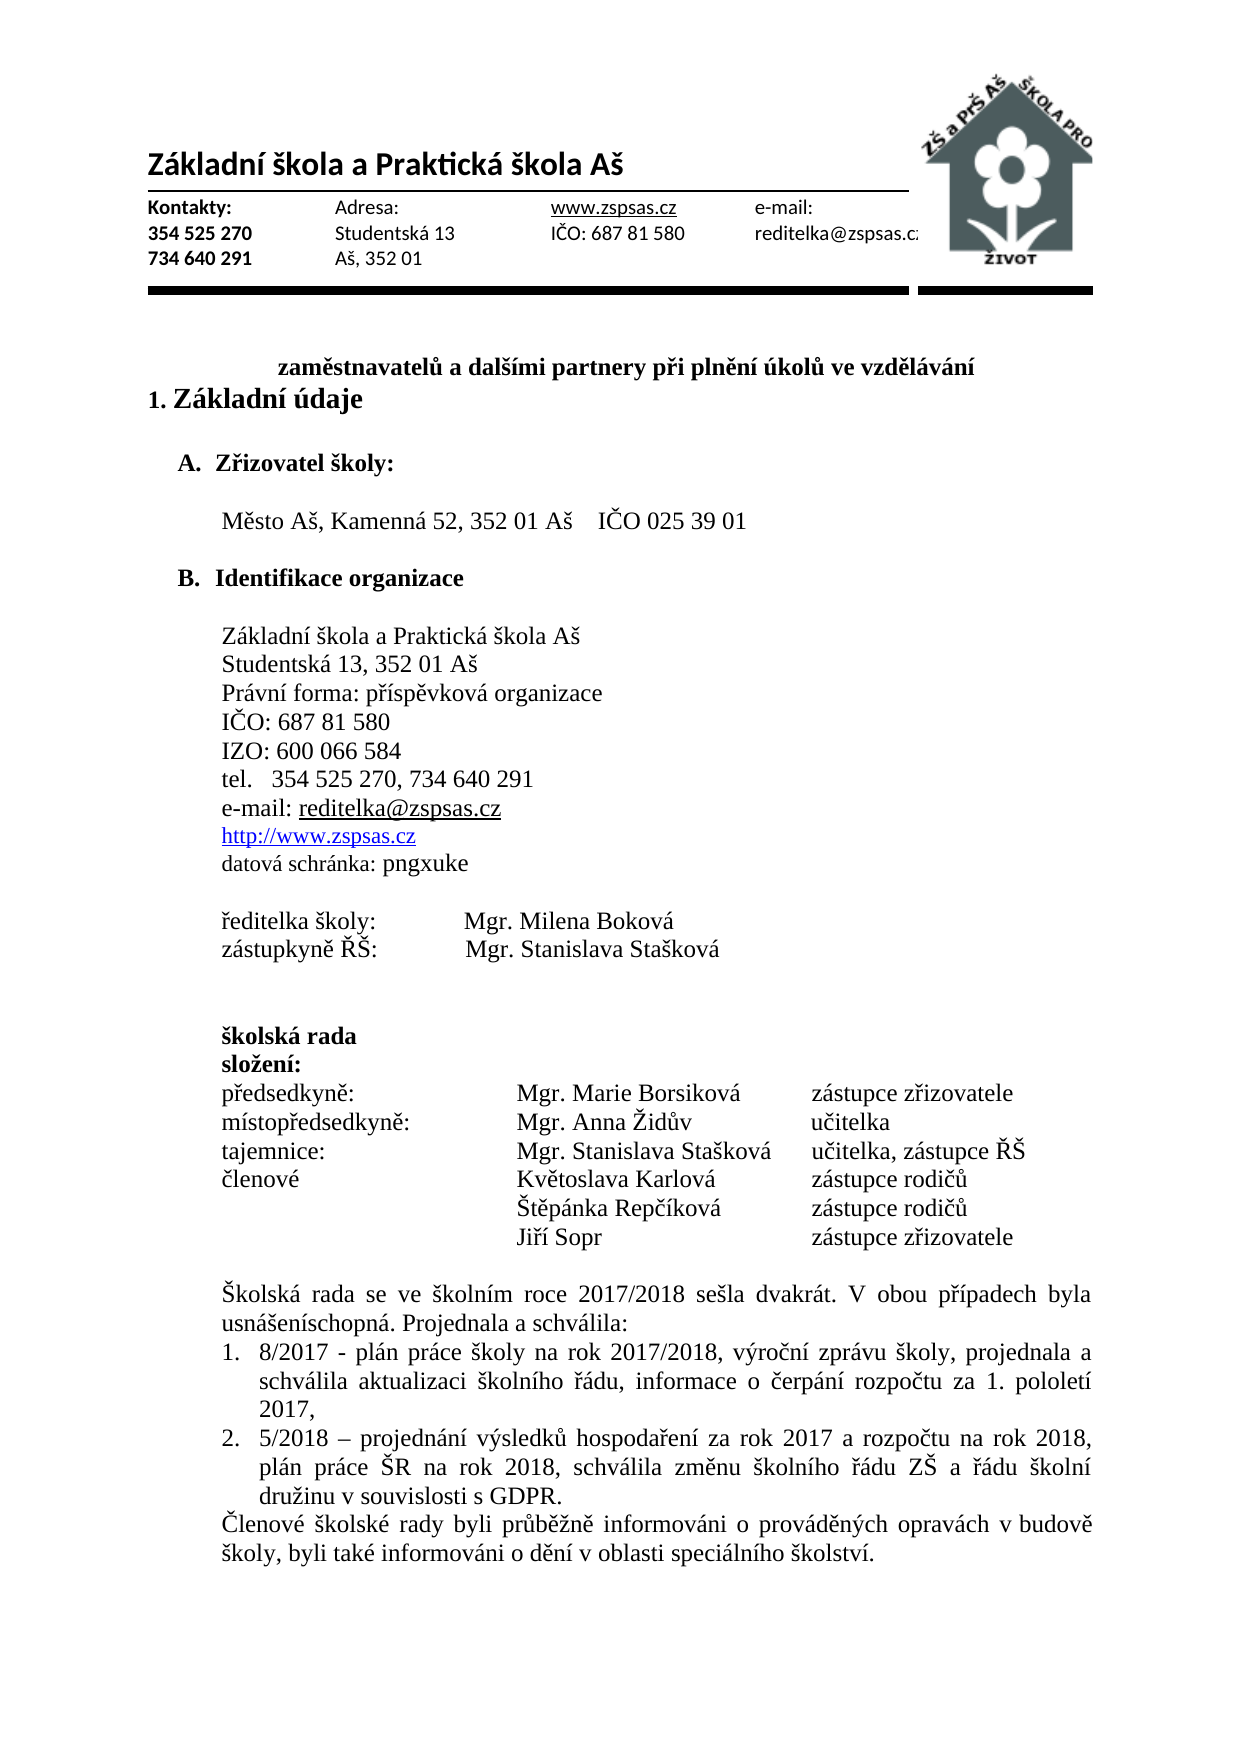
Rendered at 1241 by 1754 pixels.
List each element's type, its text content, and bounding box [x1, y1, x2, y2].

text Město Aš, Kamenná 52, 352 01 Aš IČO 025 39 01 [221, 506, 1093, 534]
picture [917, 73, 1093, 269]
text Členové školské rady byli průběžně informováni o prováděných opravách v budově školy, byli také informováni o dění v oblasti speciálního školství. [221, 1509, 1093, 1567]
text členové Květoslava Karlová zástupce rodičů [148, 1164, 1093, 1193]
text tajemnice: Mgr. Stanislava Stašková učitelka, zástupce ŘŠ [148, 1136, 1093, 1164]
list Identifikace organizace [177, 563, 1093, 592]
text 1. Základní údaje [148, 381, 1093, 415]
text zaměstnavatelů a dalšími partnery při plnění úkolů ve vzdělávání [259, 352, 1093, 381]
text IZO: 600 066 584 [221, 736, 1093, 764]
text předsedkyně: Mgr. Marie Borsiková zástupce zřizovatele [148, 1078, 1093, 1107]
text e-mail: reditelka@zspsas.cz [221, 793, 1093, 822]
text Studentská 13, 352 01 Aš [221, 649, 1093, 678]
list 8/2017 - plán práce školy na rok 2017/2018, výroční zprávu školy, projednala a schválila aktualizaci školního řádu, informace o čerpání rozpočtu za 1. pololetí 2017, [221, 1337, 1093, 1423]
text datová schránka: pngxuke [221, 848, 1093, 877]
text Základní škola a Praktická škola Aš [221, 621, 1093, 649]
list 5/2018 – projednání výsledků hospodaření za rok 2017 a rozpočtu na rok 2018, plán práce ŠR na rok 2018, schválila změnu školního řádu ZŠ a řádu školní družinu v souvislosti s GDPR. [221, 1423, 1093, 1509]
text Právní forma: příspěvková organizace [221, 678, 1093, 707]
text místopředsedkyně: Mgr. Anna Židův učitelka [148, 1107, 1093, 1136]
text školská rada [221, 1021, 1093, 1049]
list Zřizovatel školy: [177, 448, 1093, 477]
text Štěpánka Repčíková zástupce rodičů [296, 1193, 1093, 1222]
text zástupkyně ŘŠ: Mgr. Stanislava Stašková [221, 934, 1093, 963]
text ředitelka školy: Mgr. Milena Boková [221, 906, 1093, 934]
text Jiří Sopr zástupce zřizovatele [443, 1222, 1093, 1251]
text složení: [221, 1049, 1093, 1078]
text tel. 354 525 270, 734 640 291 [221, 764, 1093, 793]
text IČO: 687 81 580 [221, 707, 1093, 736]
text http://www.zspsas.cz [221, 822, 1093, 848]
text Školská rada se ve školním roce 2017/2018 sešla dvakrát. V obou případech byla usnášeníschopná. Projednala a schválila: [221, 1279, 1093, 1337]
